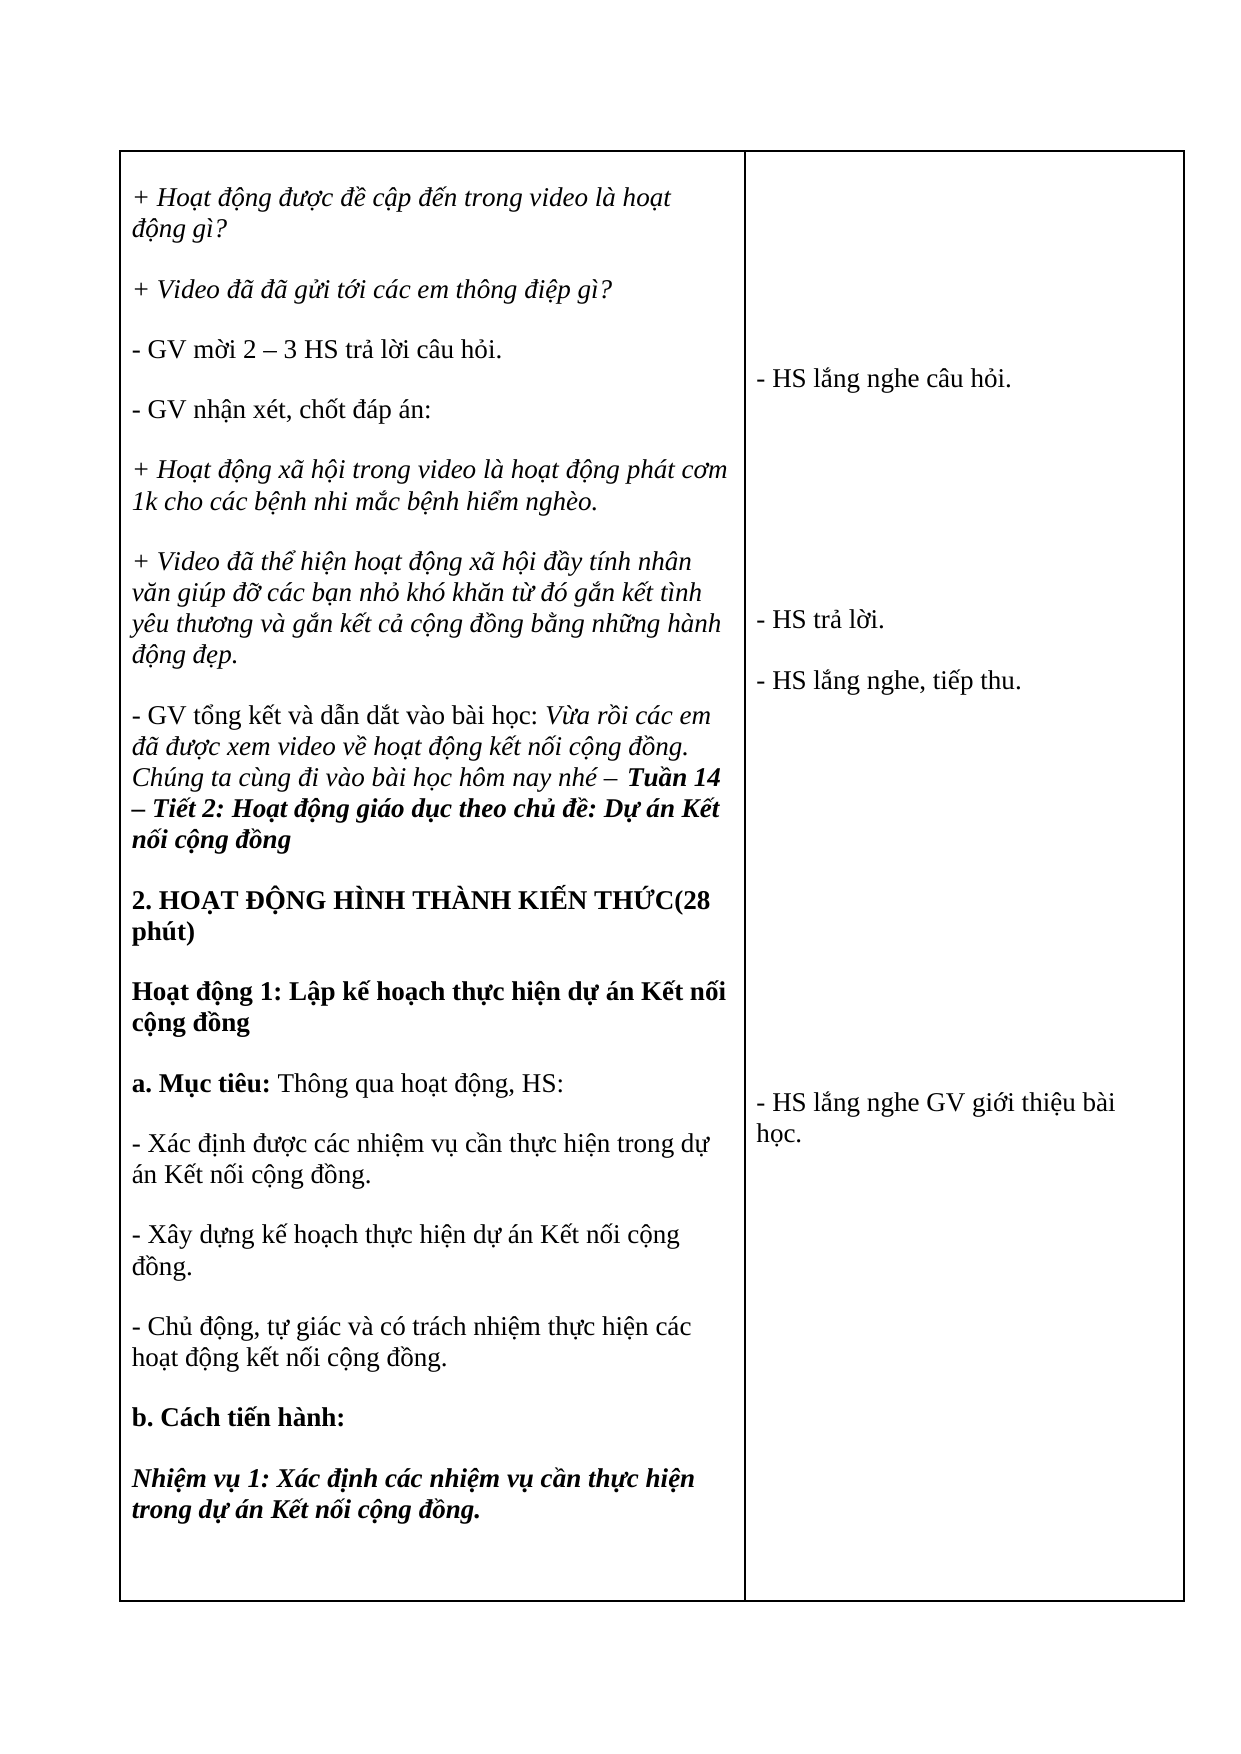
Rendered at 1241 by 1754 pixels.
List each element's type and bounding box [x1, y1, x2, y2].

table_cell [746, 152, 1183, 1599]
table_cell [121, 152, 744, 1599]
